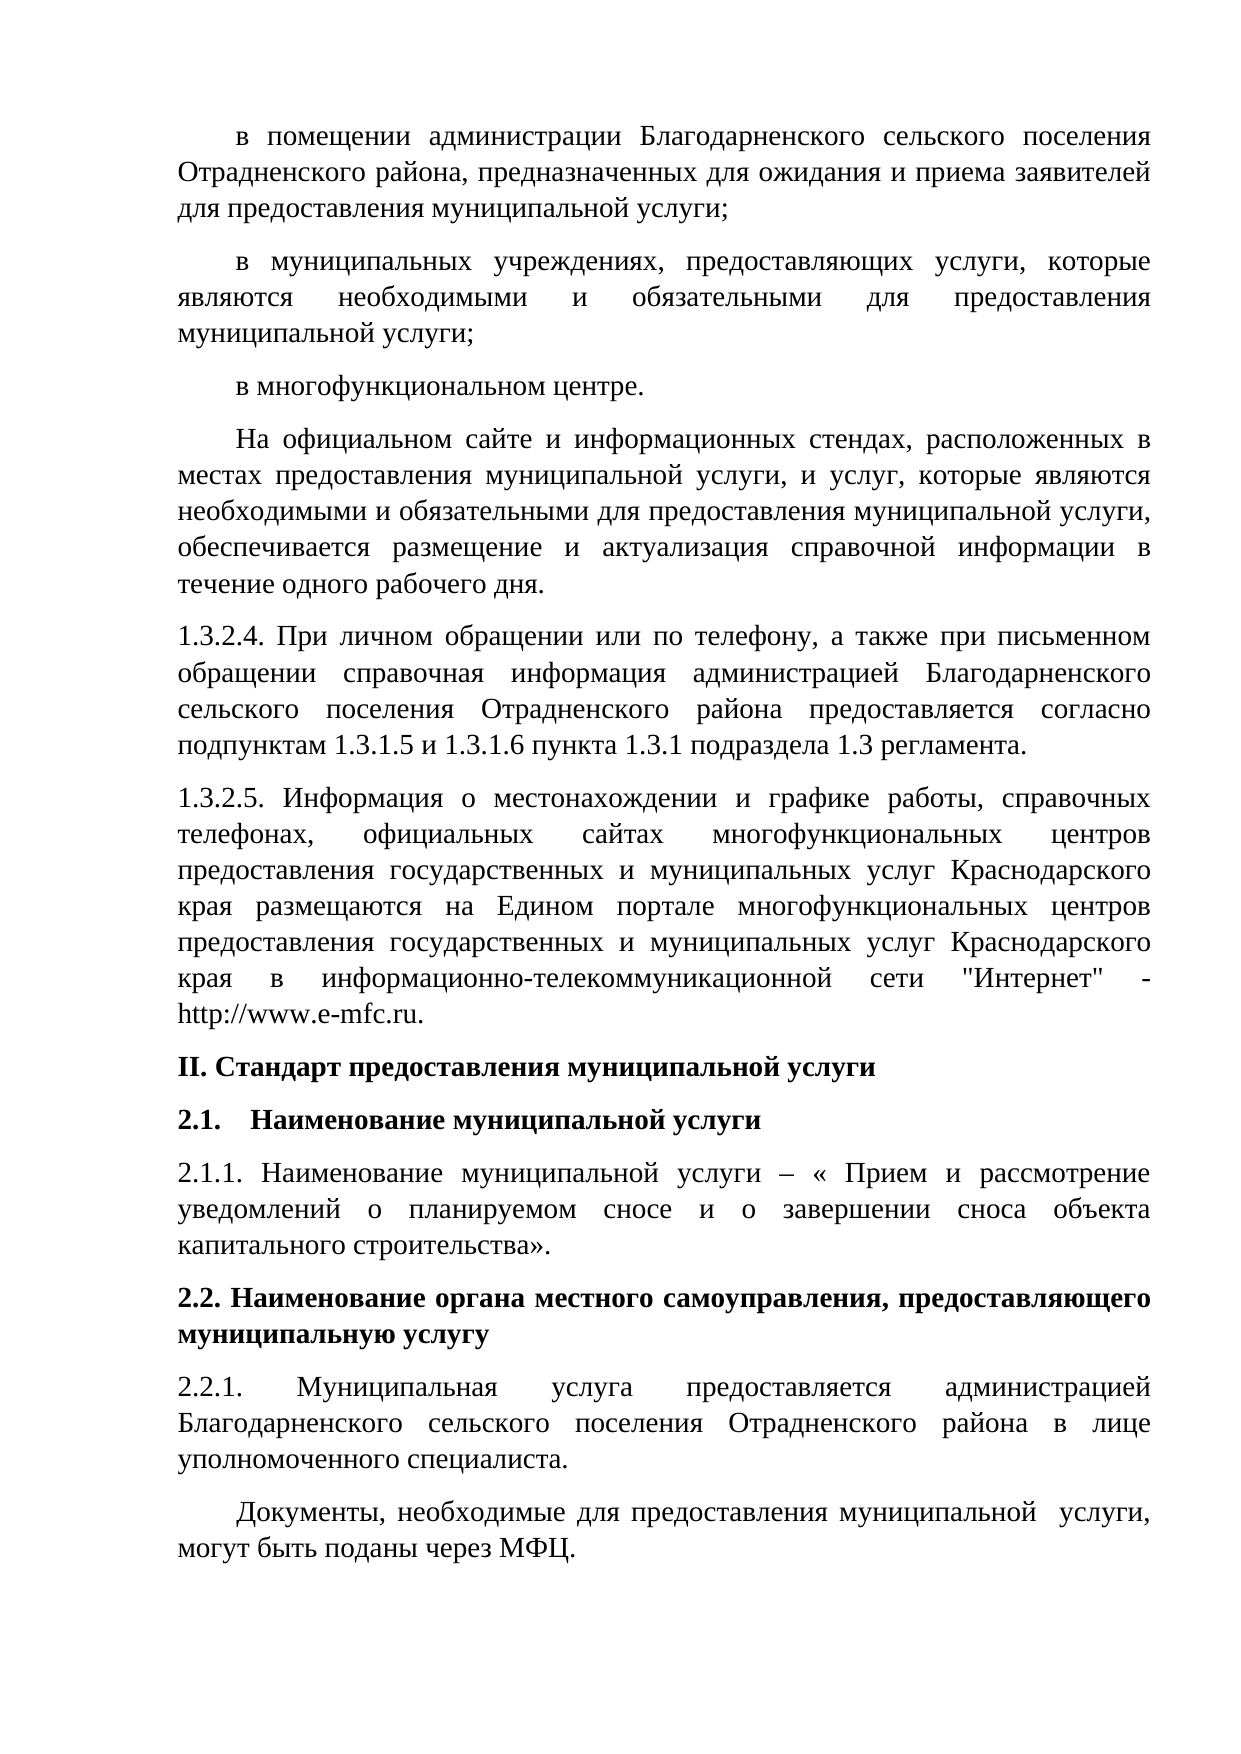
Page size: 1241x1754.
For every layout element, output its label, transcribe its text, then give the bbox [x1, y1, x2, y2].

text 2.2. Наименование органа местного самоуправления, предоставляющего муниципальную услугу [177, 1280, 1152, 1350]
text в многофункциональном центре. [177, 368, 1152, 402]
text в помещении администрации Благодарненского сельского поселения Отрадненского района, предназначенных для ожидания и приема заявителей для предоставления муниципальной услуги; [177, 118, 1152, 224]
text в муниципальных учреждениях, предоставляющих услуги, которые являются необходимыми и обязательными для предоставления муниципальной услуги; [177, 243, 1152, 349]
text 2.1.1. Наименование муниципальной услуги – « Прием и рассмотрение уведомлений о планируемом сносе и о завершении сноса объекта капитального строительства». [177, 1155, 1152, 1261]
text Документы, необходимые для предоставления муниципальной услуги, могут быть поданы через МФЦ. [177, 1494, 1152, 1564]
text 1.3.2.4. При личном обращении или по телефону, а также при письменном обращении справочная информация администрацией Благодарненского сельского поселения Отрадненского района предоставляется согласно подпунктам 1.3.1.5 и 1.3.1.6 пункта 1.3.1 подраздела 1.3 регламента. [177, 618, 1152, 761]
text На официальном сайте и информационных стендах, расположенных в местах предоставления муниципальной услуги, и услуг, которые являются необходимыми и обязательными для предоставления муниципальной услуги, обеспечивается размещение и актуализация справочной информации в течение одного рабочего дня. [177, 421, 1152, 599]
text 2.1. Наименование муниципальной услуги [177, 1102, 1152, 1136]
text 2.2.1. Муниципальная услуга предоставляется администрацией Благодарненского сельского поселения Отрадненского района в лице уполномоченного специалиста. [177, 1369, 1152, 1475]
text 1.3.2.5. Информация о местонахождении и графике работы, справочных телефонах, официальных сайтах многофункциональных центров предоставления государственных и муниципальных услуг Краснодарского края размещаются на Едином портале многофункциональных центров предоставления государственных и муниципальных услуг Краснодарского края в информационно-телекоммуникационной сети "Интернет" - http://www.e-mfc.ru. [177, 780, 1152, 1030]
text II. Стандарт предоставления муниципальной услуги [177, 1049, 1152, 1083]
